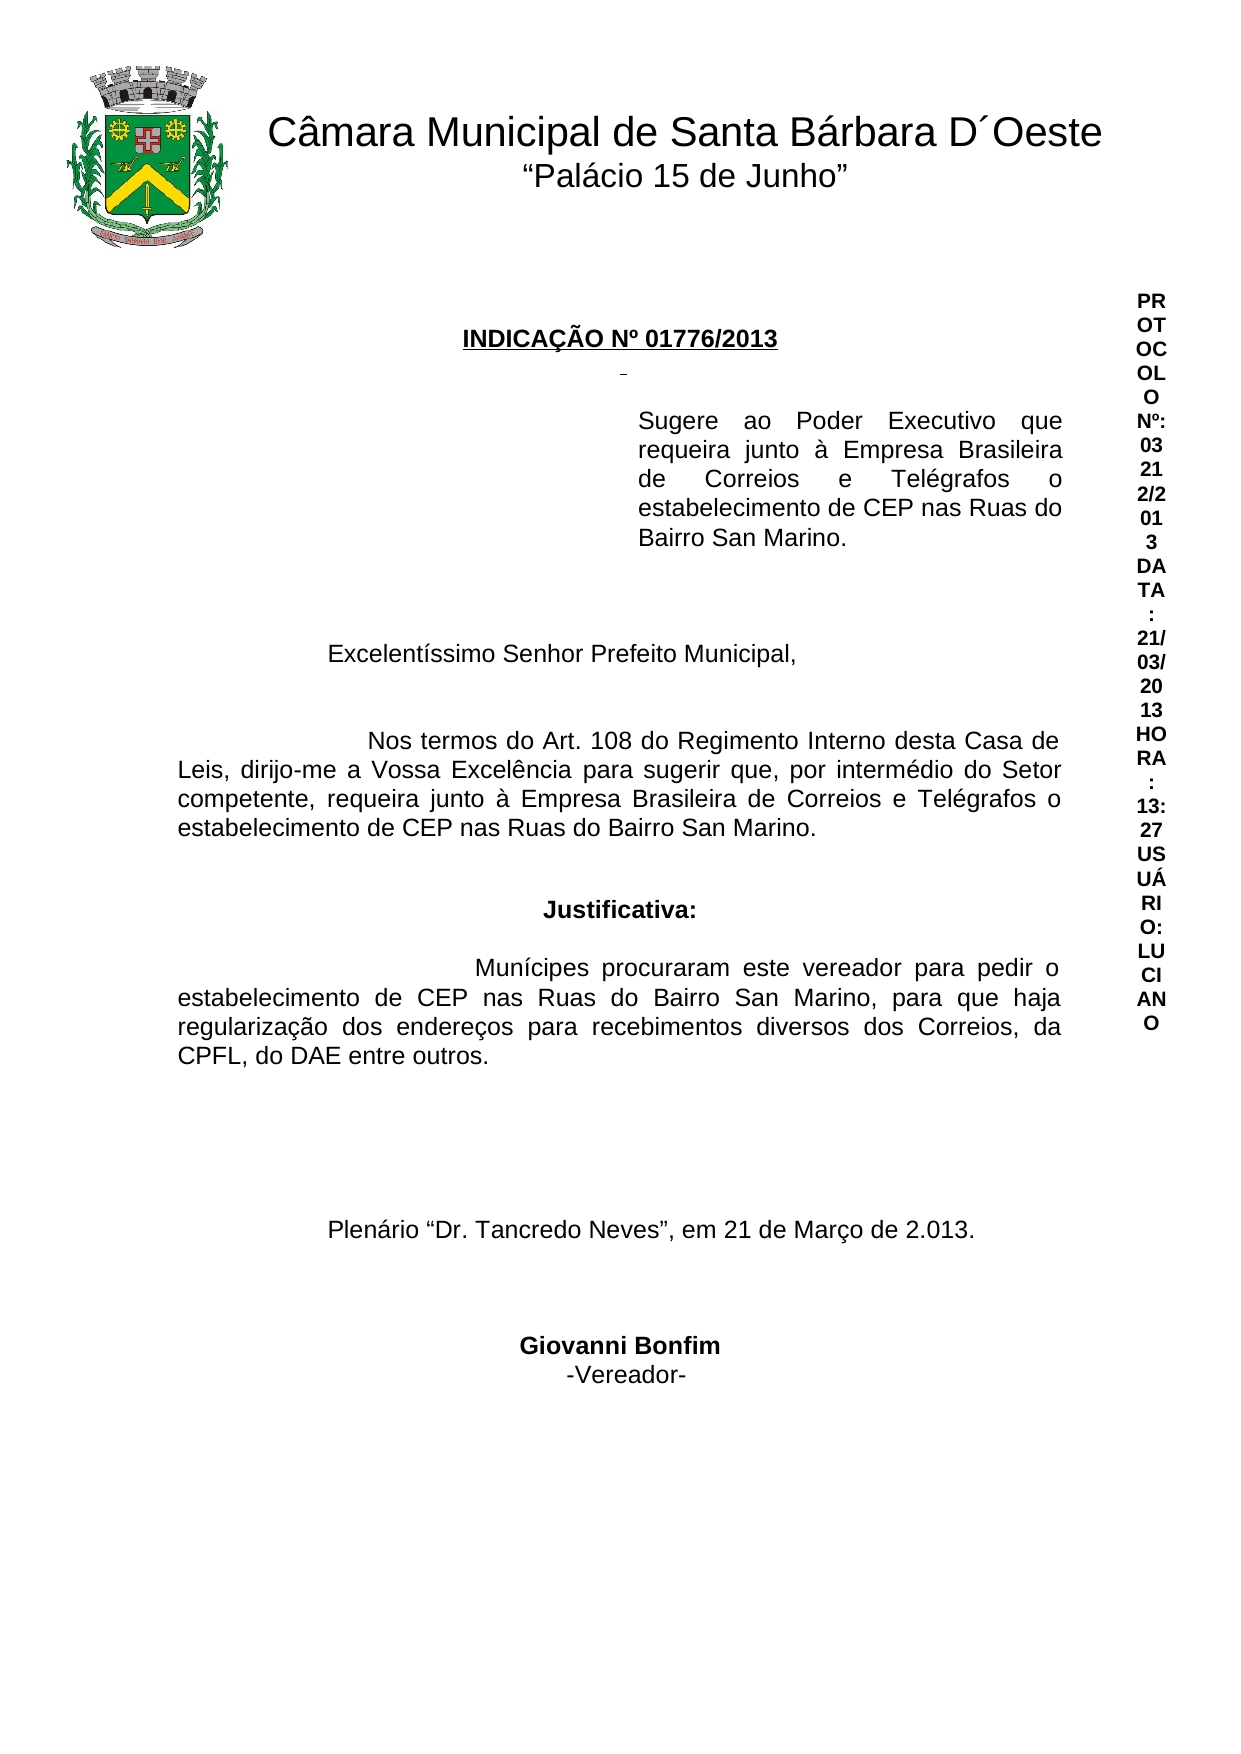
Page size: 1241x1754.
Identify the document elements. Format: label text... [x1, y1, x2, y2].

text Munícipes procuraram este vereador para pedir o estabelecimento de CEP nas Ruas do Bairro San Marino, para que haja regularização dos endereços para recebimentos diversos dos Correios, da CPFL, do DAE entre outros. [177, 953, 1063, 1069]
text -Vereador- [177, 1360, 1063, 1389]
title INDICAÇÃO Nº 01776/2013 [177, 324, 1063, 353]
text Justificativa: [177, 895, 1063, 924]
text Excelentíssimo Senhor Prefeito Municipal, [177, 639, 1063, 668]
text Plenário “Dr. Tancredo Neves”, em 21 de Março de 2.013. [177, 1215, 1063, 1244]
picture [66, 66, 235, 255]
text Sugere ao Poder Executivo que requeira junto à Empresa Brasileira de Correios e Telégrafos o estabelecimento de CEP nas Ruas do Bairro San Marino. [638, 406, 1063, 551]
text Giovanni Bonfim [177, 1331, 1063, 1360]
text Nos termos do Art. 108 do Regimento Interno desta Casa de Leis, dirijo-me a Vossa Excelência para sugerir que, por intermédio do Setor competente, requeira junto à Empresa Brasileira de Correios e Telégrafos o estabelecimento de CEP nas Ruas do Bairro San Marino. [177, 726, 1063, 842]
